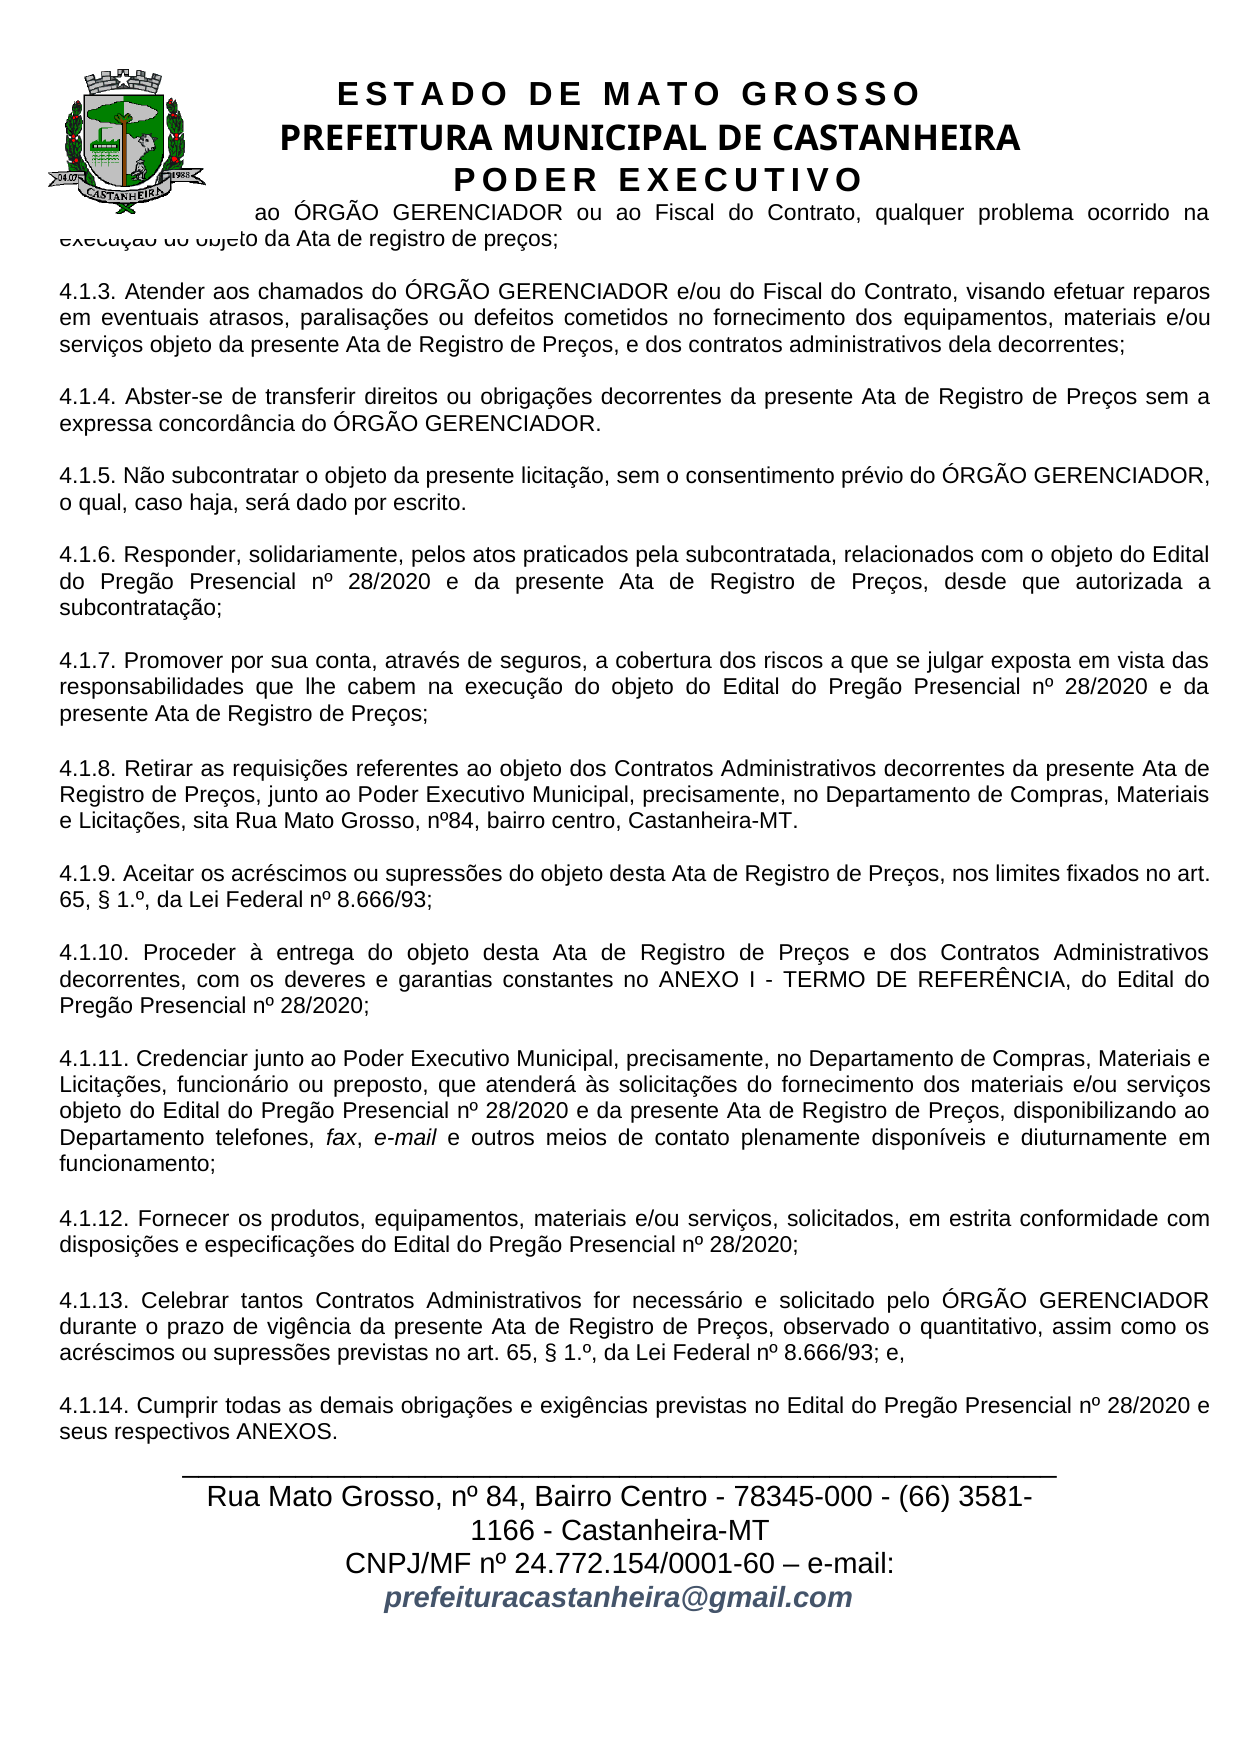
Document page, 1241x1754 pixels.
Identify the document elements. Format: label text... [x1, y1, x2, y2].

text 4.1.4. Abster-se de transferir direitos ou obrigações decorrentes da presente Ata de Registro de Preços sem a expressa concordância do ÓRGÃO GERENCIADOR. [59, 383, 1211, 436]
text 4.1.6. Responder, solidariamente, pelos atos praticados pela subcontratada, relacionados com o objeto do Edital do Pregão Presencial nº 28/2020 e da presente Ata de Registro de Preços, desde que autorizada a subcontratação; [59, 541, 1211, 621]
text 4.1.5. Não subcontratar o objeto da presente licitação, sem o consentimento prévio do ÓRGÃO GERENCIADOR, o qual, caso haja, será dado por escrito. [59, 462, 1211, 515]
text 4.1.9. Aceitar os acréscimos ou supressões do objeto desta Ata de Registro de Preços, nos limites fixados no art. 65, § 1.º, da Lei Federal nº 8.666/93; [59, 860, 1211, 913]
text 4.1.3. Atender aos chamados do ÓRGÃO GERENCIADOR e/ou do Fiscal do Contrato, visando efetuar reparos em eventuais atrasos, paralisações ou defeitos cometidos no fornecimento dos equipamentos, materiais e/ou serviços objeto da presente Ata de Registro de Preços, e dos contratos administrativos dela decorrentes; [59, 278, 1211, 357]
text 4.1.11. Credenciar junto ao Poder Executivo Municipal, precisamente, no Departamento de Compras, Materiais e Licitações, funcionário ou preposto, que atenderá às solicitações do fornecimento dos materiais e/ou serviços objeto do Edital do Pregão Presencial nº 28/2020 e da presente Ata de Registro de Preços, disponibilizando ao Departamento telefones, fax, e-mail e outros meios de contato plenamente disponíveis e diuturnamente em funcionamento; [59, 1044, 1211, 1176]
text 4.1.14. Cumprir todas as demais obrigações e exigências previstas no Edital do Pregão Presencial nº 28/2020 e seus respectivos ANEXOS. [59, 1392, 1211, 1445]
text 4.1.12. Fornecer os produtos, equipamentos, materiais e/ou serviços, solicitados, em estrita conformidade com disposições e especificações do Edital do Pregão Presencial nº 28/2020; [59, 1205, 1211, 1258]
text 4.1.7. Promover por sua conta, através de seguros, a cobertura dos riscos a que se julgar exposta em vista das responsabilidades que lhe cabem na execução do objeto do Edital do Pregão Presencial nº 28/2020 e da presente Ata de Registro de Preços; [59, 647, 1211, 726]
text 4.1.10. Proceder à entrega do objeto desta Ata de Registro de Preços e dos Contratos Administrativos decorrentes, com os deveres e garantias constantes no ANEXO I - TERMO DE REFERÊNCIA, do Edital do Pregão Presencial nº 28/2020; [59, 939, 1211, 1018]
picture [28, 56, 241, 239]
text 4.1.2. Comunicar ao ÓRGÃO GERENCIADOR ou ao Fiscal do Contrato, qualquer problema ocorrido na execução do objeto da Ata de registro de preços; [59, 199, 1211, 252]
text 4.1.13. Celebrar tantos Contratos Administrativos for necessário e solicitado pelo ÓRGÃO GERENCIADOR durante o prazo de vigência da presente Ata de Registro de Preços, observado o quantitativo, assim como os acréscimos ou supressões previstas no art. 65, § 1.º, da Lei Federal nº 8.666/93; e, [59, 1287, 1211, 1366]
text 4.1.8. Retirar as requisições referentes ao objeto dos Contratos Administrativos decorrentes da presente Ata de Registro de Preços, junto ao Poder Executivo Municipal, precisamente, no Departamento de Compras, Materiais e Licitações, sita Rua Mato Grosso, nº84, bairro centro, Castanheira-MT. [59, 755, 1211, 834]
